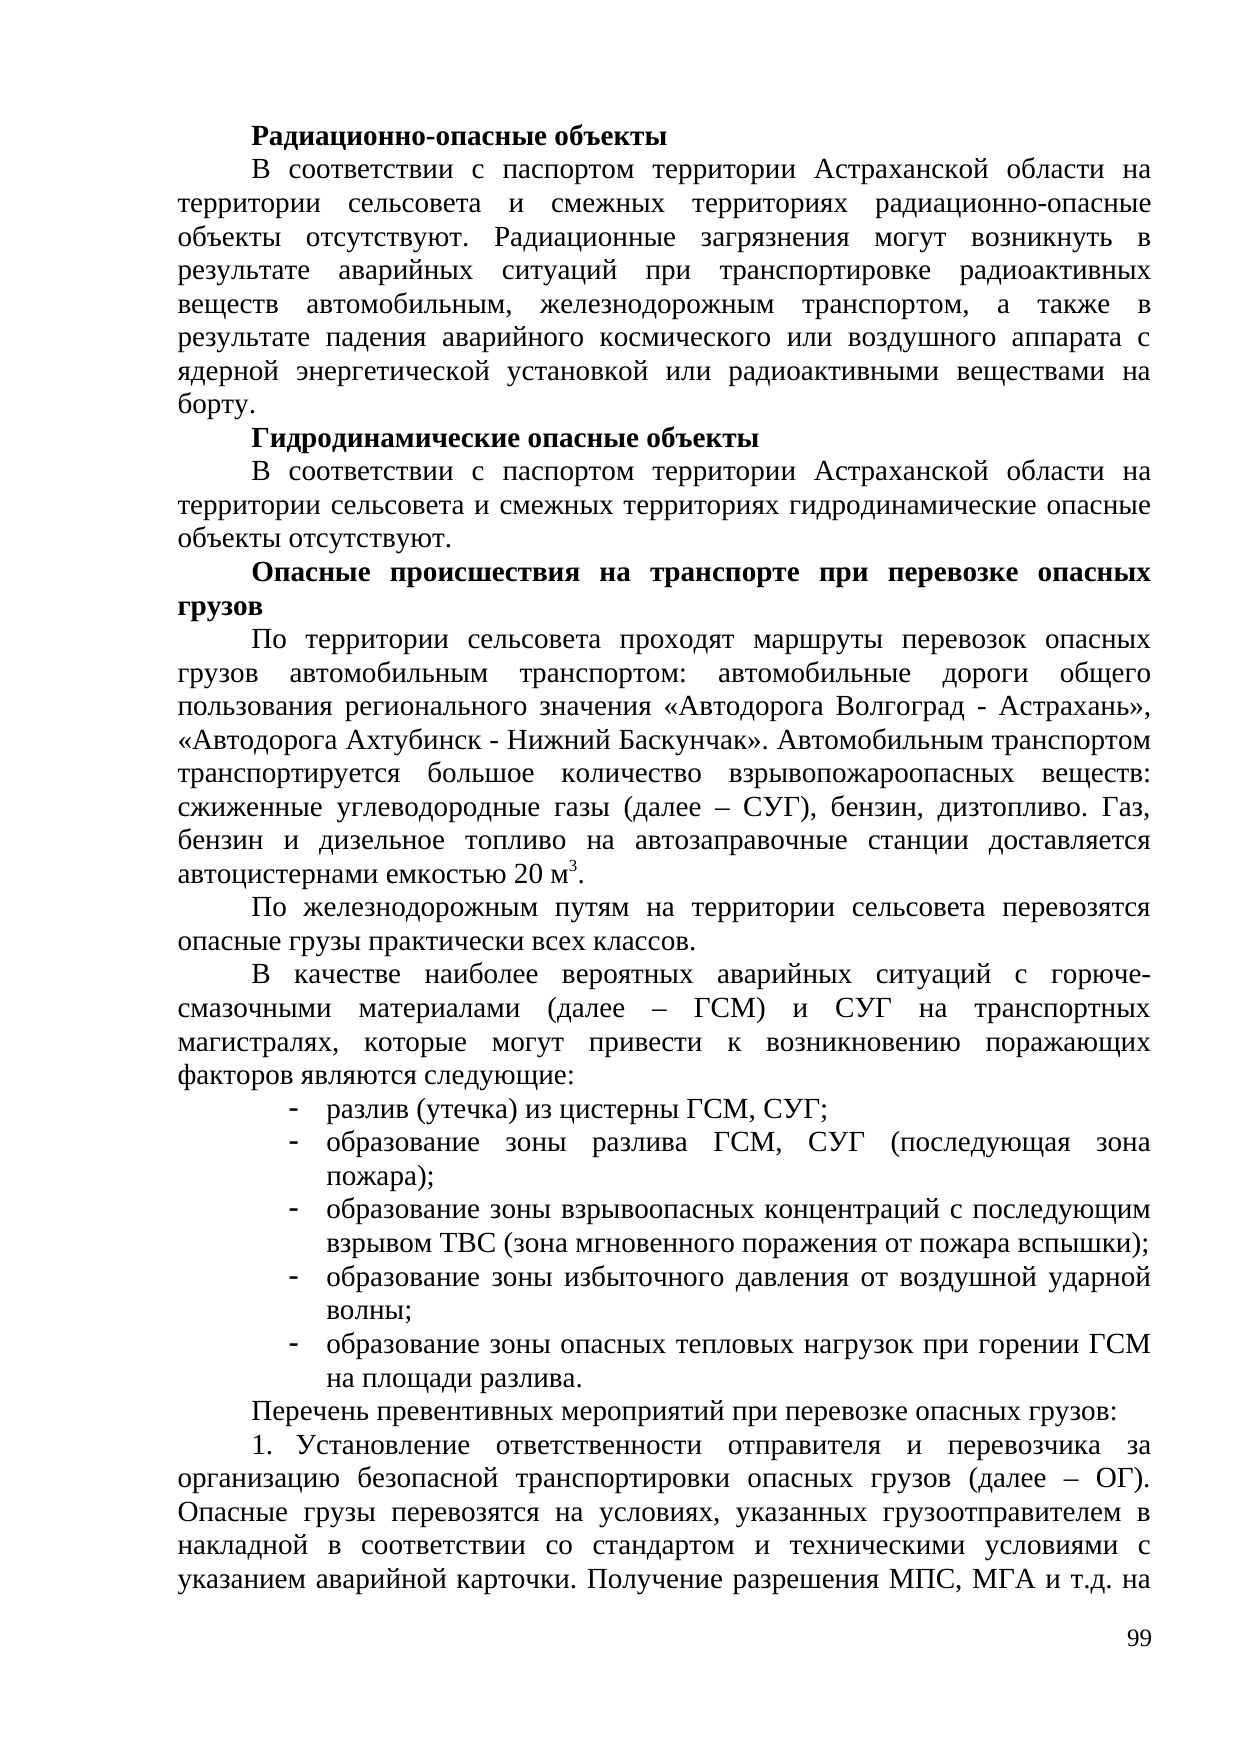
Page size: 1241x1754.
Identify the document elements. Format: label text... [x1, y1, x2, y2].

text По железнодорожным путям на территории сельсовета перевозятся опасные грузы практически всех классов. [177, 889, 1152, 957]
text По территории сельсовета проходят маршруты перевозок опасных грузов автомобильным транспортом: автомобильные дороги общего пользования регионального значения «Автодорога Волгоград - Астрахань», «Автодорога Ахтубинск - Нижний Баскунчак». Автомобильным транспортом транспортируется большое количество взрывопожароопасных веществ: сжиженные углеводородные газы (далее – СУГ), бензин, дизтопливо. Газ, бензин и дизельное топливо на автозаправочные станции доставляется автоцистернами емкостью 20 м3. [177, 621, 1152, 889]
text образование зоны избыточного давления от воздушной ударной волны; [288, 1259, 1152, 1326]
subtitle Гидродинамические опасные объекты [177, 420, 1152, 453]
text образование зоны взрывоопасных концентраций с последующим взрывом ТВС (зона мгновенного поражения от пожара вспышки); [288, 1192, 1152, 1259]
text В соответствии с паспортом территории Астраханской области на территории сельсовета и смежных территориях гидродинамические опасные объекты отсутствуют. [177, 453, 1152, 554]
text В соответствии с паспортом территории Астраханской области на территории сельсовета и смежных территориях радиационно-опасные объекты отсутствуют. Радиационные загрязнения могут возникнуть в результате аварийных ситуаций при транспортировке радиоактивных веществ автомобильным, железнодорожным транспортом, а также в результате падения аварийного космического или воздушного аппарата с ядерной энергетической установкой или радиоактивными веществами на борту. [177, 152, 1152, 420]
text В качестве наиболее вероятных аварийных ситуаций с горюче-смазочными материалами (далее – ГСМ) и СУГ на транспортных магистралях, которые могут привести к возникновению поражающих факторов являются следующие: [177, 957, 1152, 1091]
subtitle Радиационно-опасные объекты [177, 118, 1152, 152]
text Перечень превентивных мероприятий при перевозке опасных грузов: [177, 1393, 1152, 1427]
text разлив (утечка) из цистерны ГСМ, СУГ; [288, 1091, 1152, 1124]
subtitle Опасные происшествия на транспорте при перевозке опасных грузов [177, 554, 1152, 621]
text образование зоны опасных тепловых нагрузок при горении ГСМ на площади разлива. [288, 1326, 1152, 1393]
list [177, 1427, 1152, 1594]
text образование зоны разлива ГСМ, СУГ (последующая зона пожара); [288, 1124, 1152, 1192]
